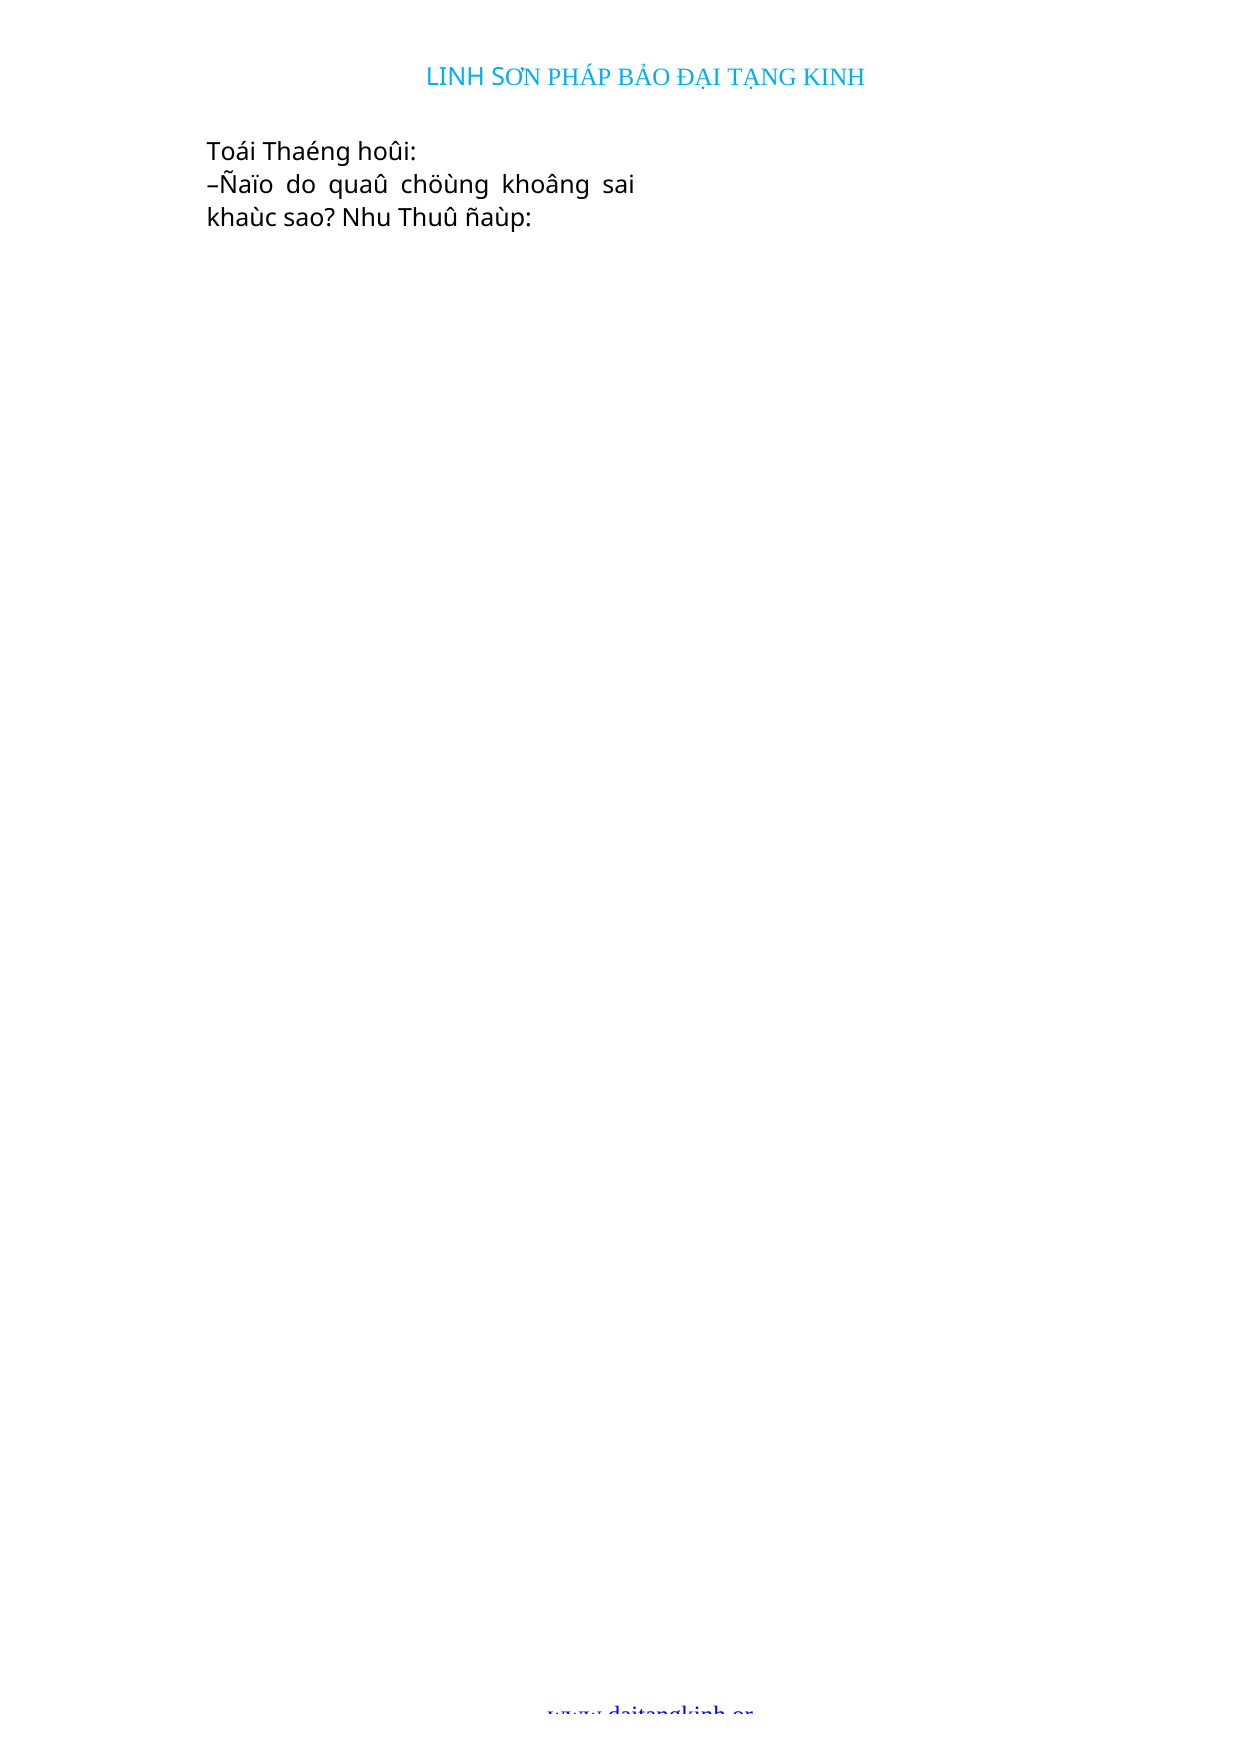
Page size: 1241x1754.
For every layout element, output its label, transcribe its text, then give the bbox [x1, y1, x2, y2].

text –Ñaïo do quaû chöùng khoâng sai khaùc sao? Nhu Thuû ñaùp: [206, 166, 635, 233]
text Toái Thaéng hoûi: [206, 135, 1105, 166]
